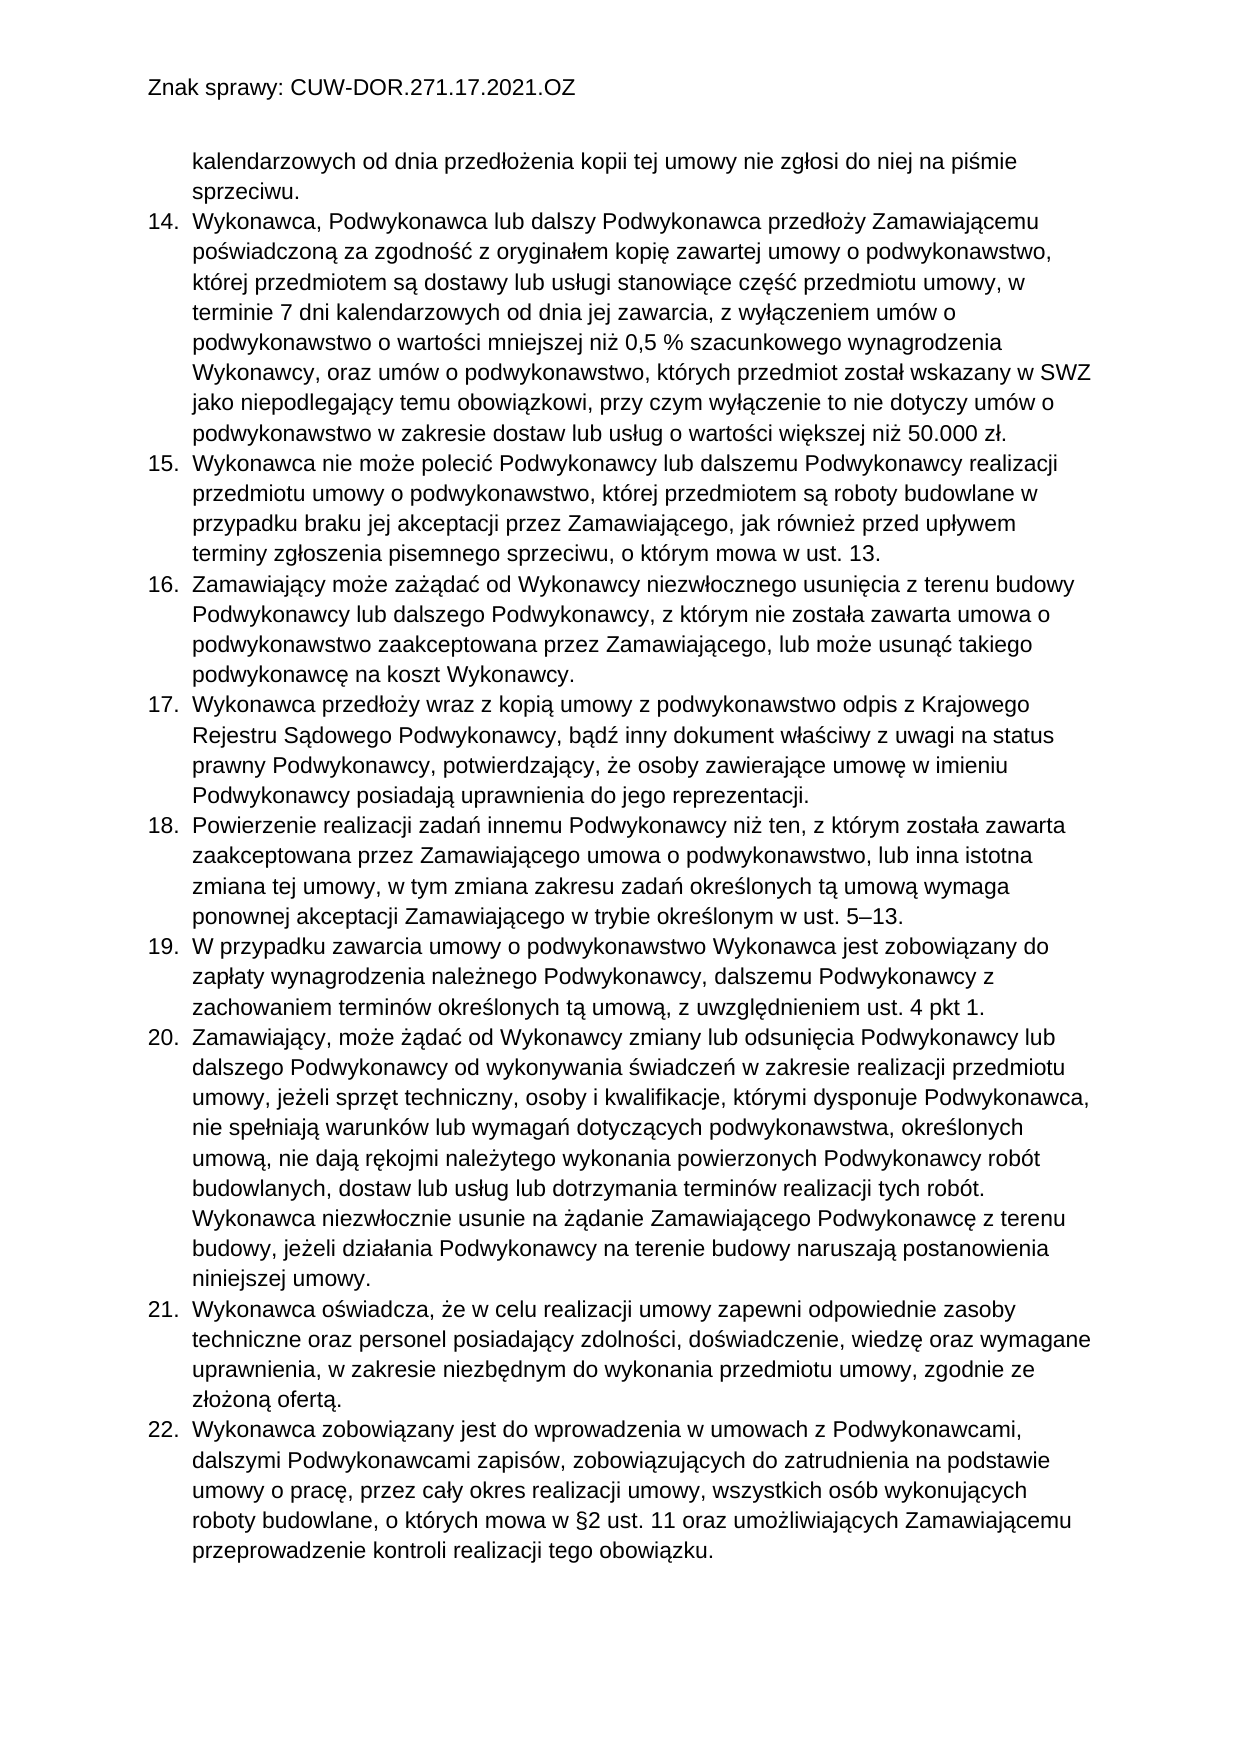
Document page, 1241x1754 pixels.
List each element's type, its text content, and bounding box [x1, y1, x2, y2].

list Zamawiający może zażądać od Wykonawcy niezwłocznego usunięcia z terenu budowy Podwykonawcy lub dalszego Podwykonawcy, z którym nie została zawarta umowa o podwykonawstwo zaakceptowana przez Zamawiającego, lub może usunąć takiego podwykonawcę na koszt Wykonawcy. [148, 571, 1093, 687]
list Wykonawca, Podwykonawca lub dalszy Podwykonawca przedłoży Zamawiającemu poświadczoną za zgodność z oryginałem kopię zawartej umowy o podwykonawstwo, której przedmiotem są dostawy lub usługi stanowiące część przedmiotu umowy, w terminie 7 dni kalendarzowych od dnia jej zawarcia, z wyłączeniem umów o podwykonawstwo o wartości mniejszej niż 0,5 % szacunkowego wynagrodzenia Wykonawcy, oraz umów o podwykonawstwo, których przedmiot został wskazany w SWZ jako niepodlegający temu obowiązkowi, przy czym wyłączenie to nie dotyczy umów o podwykonawstwo w zakresie dostaw lub usług o wartości większej niż 50.000 zł. [148, 208, 1093, 446]
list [148, 148, 1093, 204]
list Powierzenie realizacji zadań innemu Podwykonawcy niż ten, z którym została zawarta zaakceptowana przez Zamawiającego umowa o podwykonawstwo, lub inna istotna zmiana tej umowy, w tym zmiana zakresu zadań określonych tą umową wymaga ponownej akceptacji Zamawiającego w trybie określonym w ust. 5–13. [148, 812, 1093, 929]
list W przypadku zawarcia umowy o podwykonawstwo Wykonawca jest zobowiązany do zapłaty wynagrodzenia należnego Podwykonawcy, dalszemu Podwykonawcy z zachowaniem terminów określonych tą umową, z uwzględnieniem ust. 4 pkt 1. [148, 933, 1093, 1020]
list Wykonawca oświadcza, że w celu realizacji umowy zapewni odpowiednie zasoby techniczne oraz personel posiadający zdolności, doświadczenie, wiedzę oraz wymagane uprawnienia, w zakresie niezbędnym do wykonania przedmiotu umowy, zgodnie ze złożoną ofertą. [148, 1296, 1093, 1412]
list Wykonawca nie może polecić Podwykonawcy lub dalszemu Podwykonawcy realizacji przedmiotu umowy o podwykonawstwo, której przedmiotem są roboty budowlane w przypadku braku jej akceptacji przez Zamawiającego, jak również przed upływem terminy zgłoszenia pisemnego sprzeciwu, o którym mowa w ust. 13. [148, 450, 1093, 567]
list Wykonawca przedłoży wraz z kopią umowy z podwykonawstwo odpis z Krajowego Rejestru Sądowego Podwykonawcy, bądź inny dokument właściwy z uwagi na status prawny Podwykonawcy, potwierdzający, że osoby zawierające umowę w imieniu Podwykonawcy posiadają uprawnienia do jego reprezentacji. [148, 691, 1093, 808]
list Wykonawca zobowiązany jest do wprowadzenia w umowach z Podwykonawcami, dalszymi Podwykonawcami zapisów, zobowiązujących do zatrudnienia na podstawie umowy o pracę, przez cały okres realizacji umowy, wszystkich osób wykonujących roboty budowlane, o których mowa w §2 ust. 11 oraz umożliwiających Zamawiającemu przeprowadzenie kontroli realizacji tego obowiązku. [148, 1416, 1093, 1563]
list Zamawiający, może żądać od Wykonawcy zmiany lub odsunięcia Podwykonawcy lub dalszego Podwykonawcy od wykonywania świadczeń w zakresie realizacji przedmiotu umowy, jeżeli sprzęt techniczny, osoby i kwalifikacje, którymi dysponuje Podwykonawca, nie spełniają warunków lub wymagań dotyczących podwykonawstwa, określonych umową, nie dają rękojmi należytego wykonania powierzonych Podwykonawcy robót budowlanych, dostaw lub usług lub dotrzymania terminów realizacji tych robót. Wykonawca niezwłocznie usunie na żądanie Zamawiającego Podwykonawcę z terenu budowy, jeżeli działania Podwykonawcy na terenie budowy naruszają postanowienia niniejszej umowy. [148, 1024, 1093, 1292]
